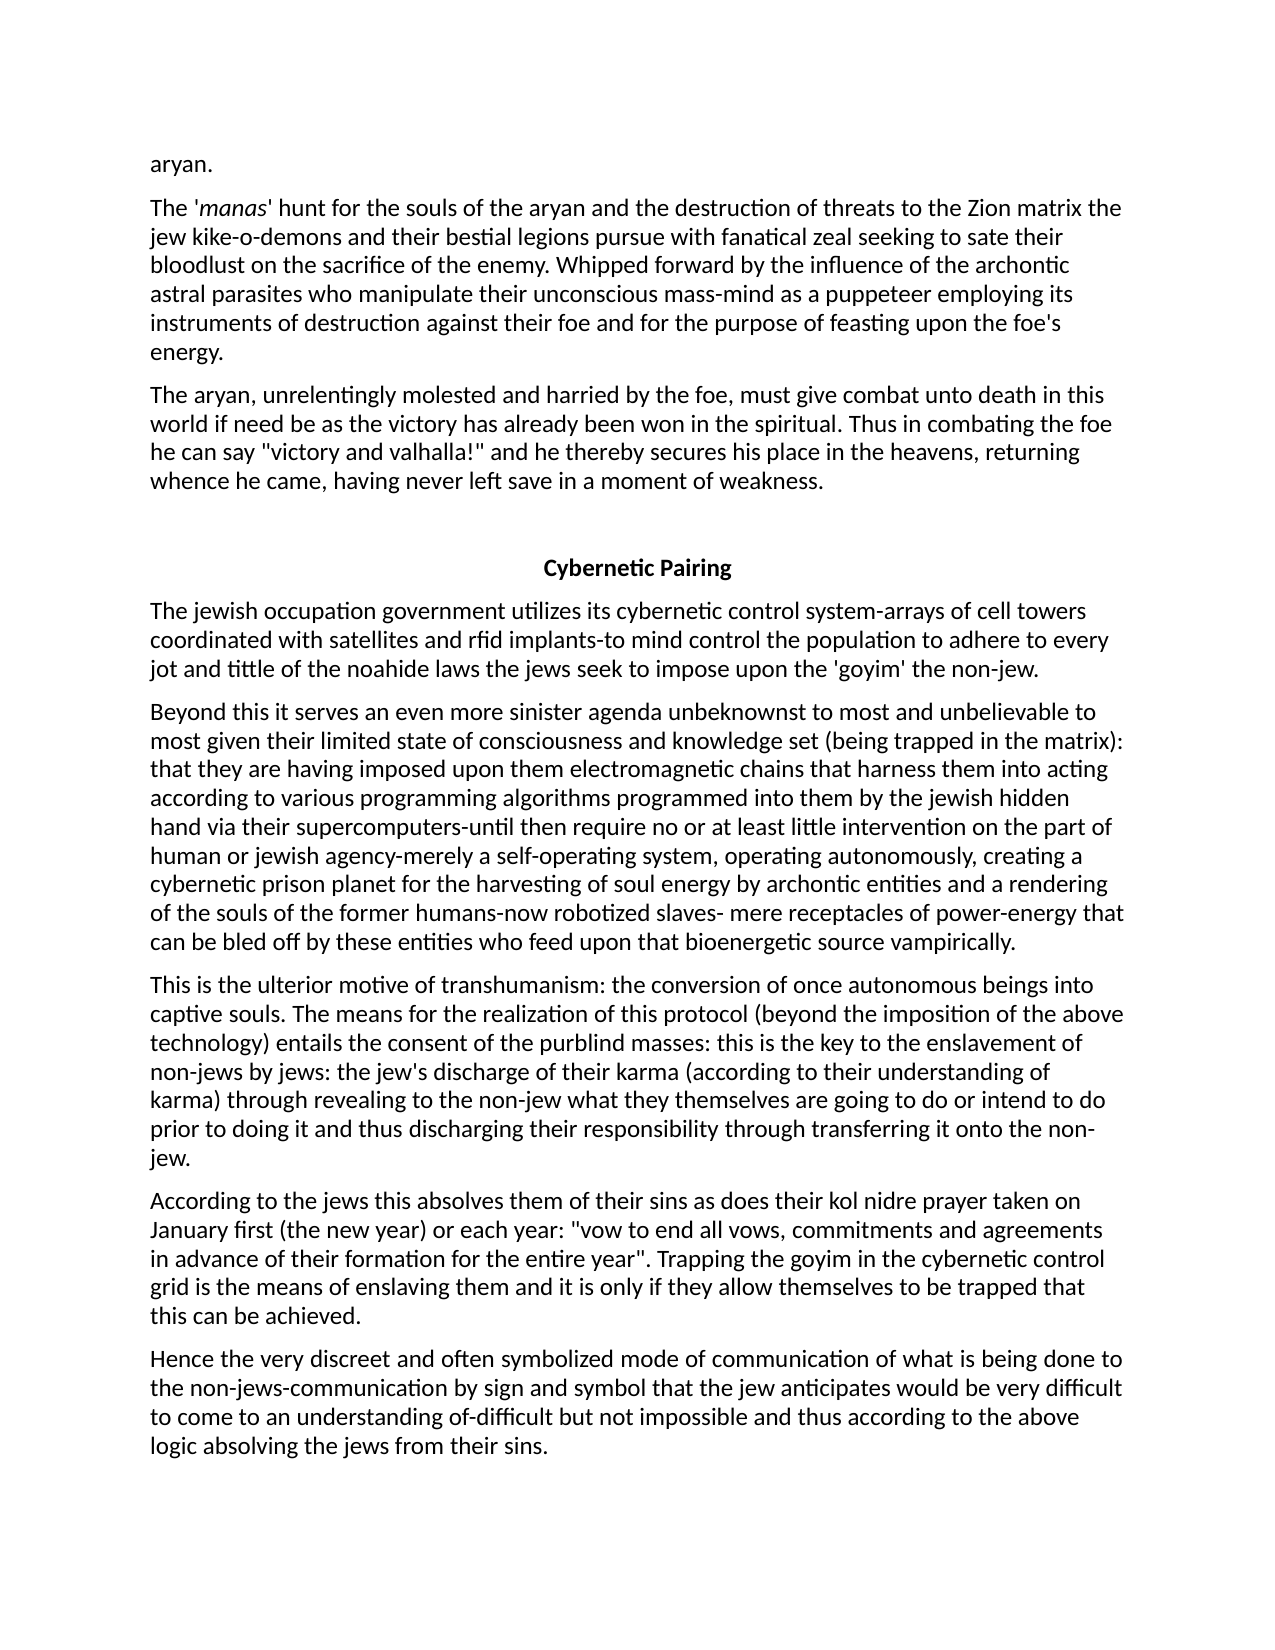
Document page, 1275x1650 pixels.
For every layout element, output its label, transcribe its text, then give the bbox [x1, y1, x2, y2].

text This is the ulterior motive of transhumanism: the conversion of once autonomous beings into captive souls. The means for the realization of this protocol (beyond the imposition of the above technology) entails the consent of the purblind masses: this is the key to the enslavement of non-jews by jews: the jew's discharge of their karma (according to their understanding of karma) through revealing to the non-jew what they themselves are going to do or intend to do prior to doing it and thus discharging their responsibility through transferring it onto the non-jew. [150, 971, 1125, 1172]
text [150, 150, 1125, 179]
text According to the jews this absolves them of their sins as does their kol nidre prayer taken on January first (the new year) or each year: "vow to end all vows, commitments and agreements in advance of their formation for the entire year". Trapping the goyim in the cybernetic control grid is the means of enslaving them and it is only if they allow themselves to be trapped that this can be achieved. [150, 1187, 1125, 1330]
text Hence the very discreet and often symbolized mode of communication of what is being done to the non-jews-communication by sign and symbol that the jew anticipates would be very difficult to come to an understanding of-difficult but not impossible and thus according to the above logic absolving the jews from their sins. [150, 1345, 1125, 1460]
text Cybernetic Pairing [150, 553, 1125, 582]
text The 'manas' hunt for the souls of the aryan and the destruction of threats to the Zion matrix the jew kike-o-demons and their bestial legions pursue with fanatical zeal seeking to sate their bloodlust on the sacrifice of the enemy. Whipped forward by the influence of the archontic astral parasites who manipulate their unconscious mass-mind as a puppeteer employing its instruments of destruction against their foe and for the purpose of feasting upon the foe's energy. [150, 193, 1125, 366]
text The aryan, unrelentingly molested and harried by the foe, must give combat unto death in this world if need be as the victory has already been won in the spiritual. Thus in combating the foe he can say "victory and valhalla!" and he thereby secures his place in the heavens, returning whence he came, having never left save in a moment of weakness. [150, 380, 1125, 495]
text The jewish occupation government utilizes its cybernetic control system-arrays of cell towers coordinated with satellites and rfid implants-to mind control the population to adhere to every jot and tittle of the noahide laws the jews seek to impose upon the 'goyim' the non-jew. [150, 597, 1125, 683]
text Beyond this it serves an even more sinister agenda unbeknownst to most and unbelievable to most given their limited state of consciousness and knowledge set (being trapped in the matrix): that they are having imposed upon them electromagnetic chains that harness them into acting according to various programming algorithms programmed into them by the jewish hidden hand via their supercomputers-until then require no or at least little intervention on the part of human or jewish agency-merely a self-operating system, operating autonomously, creating a cybernetic prison planet for the harvesting of soul energy by archontic entities and a rendering of the souls of the former humans-now robotized slaves- mere receptacles of power-energy that can be bled off by these entities who feed upon that bioenergetic source vampirically. [150, 697, 1125, 956]
